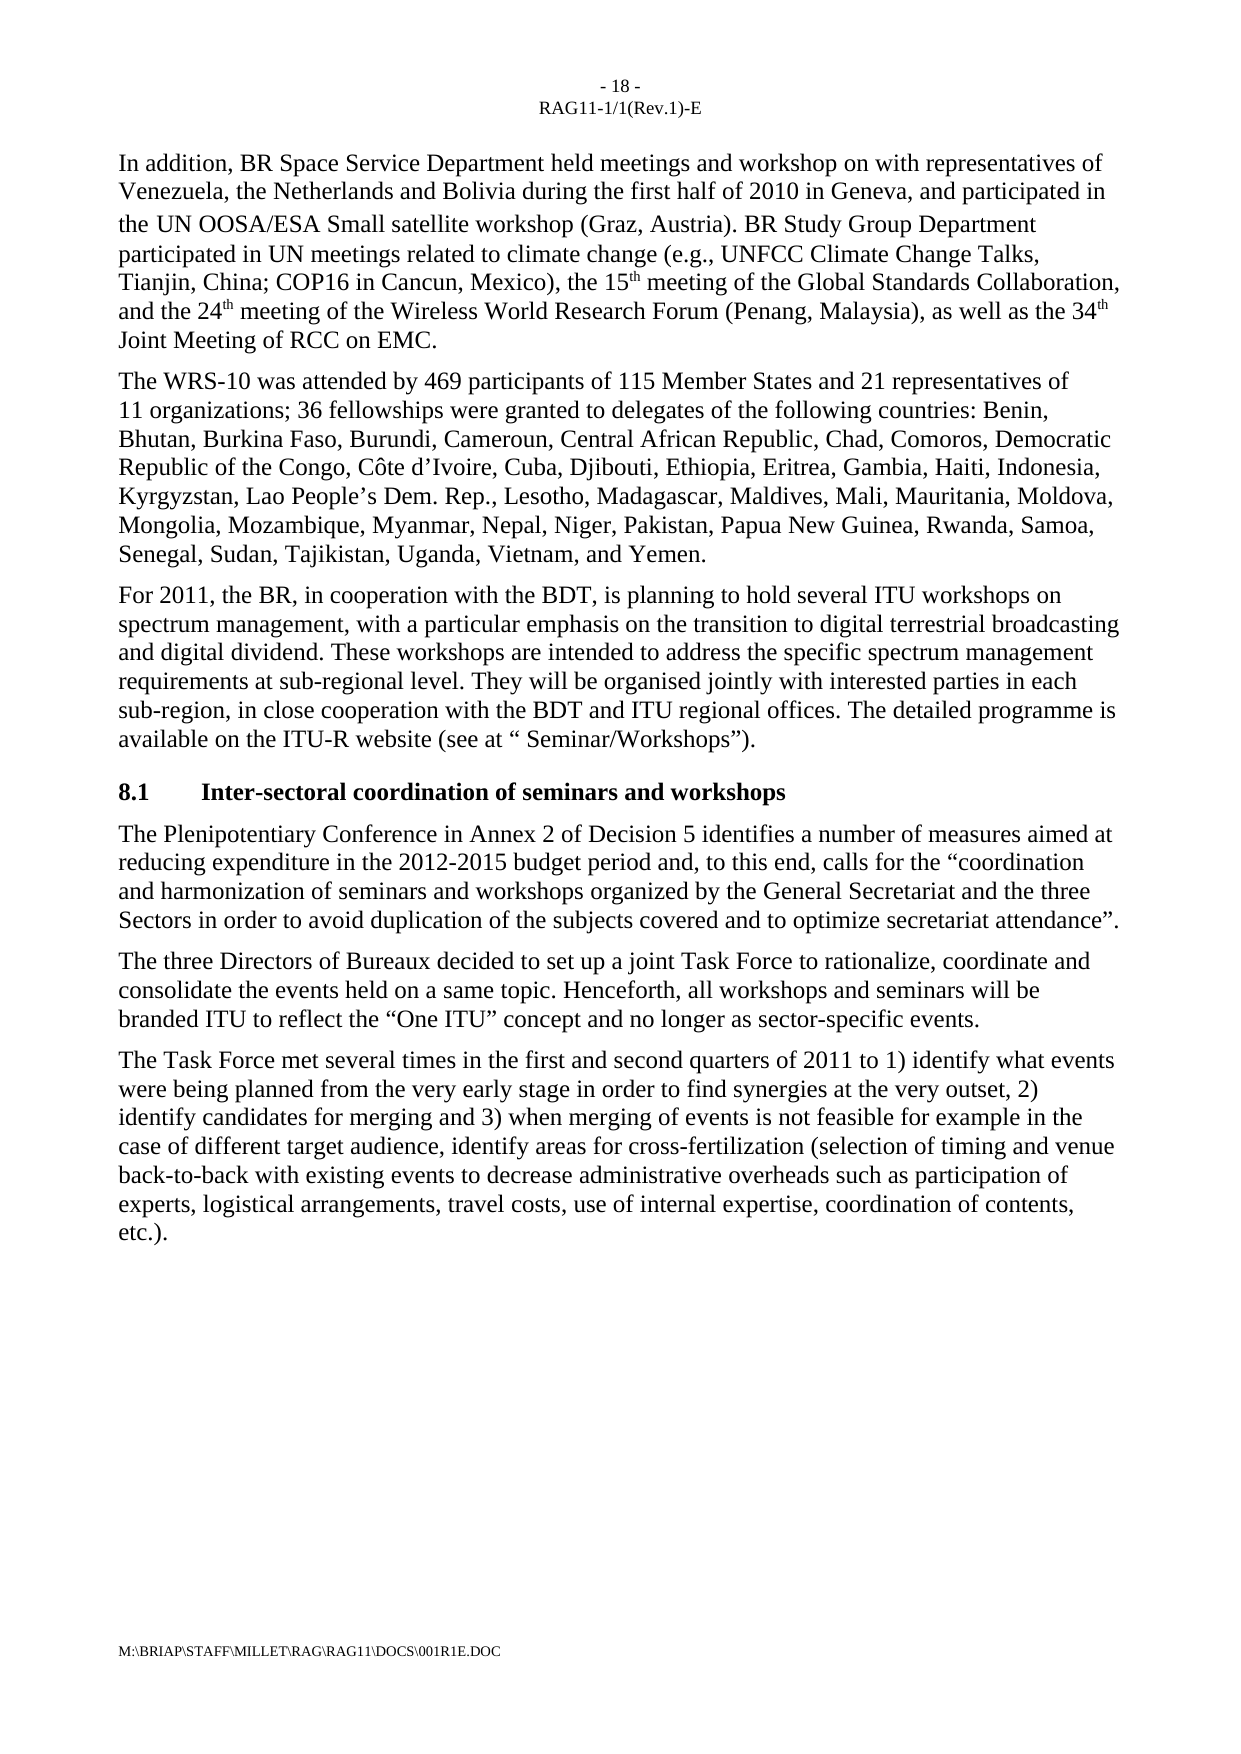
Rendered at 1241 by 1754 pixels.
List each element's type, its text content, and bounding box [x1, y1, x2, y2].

subtitle 8.1 Inter-sectoral coordination of seminars and workshops [118, 777, 1122, 806]
text The Task Force met several times in the first and second quarters of 2011 to 1) identify what events were being planned from the very early stage in order to find synergies at the very outset, 2) identify candidates for merging and 3) when merging of events is not feasible for example in the case of different target audience, identify areas for cross-fertilization (selection of timing and venue back-to-back with existing events to decrease administrative overheads such as participation of experts, logistical arrangements, travel costs, use of internal expertise, coordination of contents, etc.). [118, 1045, 1122, 1246]
text The WRS-10 was attended by 469 participants of 115 Member States and 21 representatives of 11 organizations; 36 fellowships were granted to delegates of the following countries: Benin, Bhutan, Burkina Faso, Burundi, Cameroun, Central African Republic, Chad, Comoros, Democratic Republic of the Congo, Côte d’Ivoire, Cuba, Djibouti, Ethiopia, Eritrea, Gambia, Haiti, Indonesia, Kyrgyzstan, Lao People’s Dem. Rep., Lesotho, Madagascar, Maldives, Mali, Mauritania, Moldova, Mongolia, Mozambique, Myanmar, Nepal, Niger, Pakistan, Papua New Guinea, Rwanda, Samoa, Senegal, Sudan, Tajikistan, Uganda, Vietnam, and Yemen. [118, 366, 1122, 567]
text For 2011, the BR, in cooperation with the BDT, is planning to hold several ITU workshops on spectrum management, with a particular emphasis on the transition to digital terrestrial broadcasting and digital dividend. These workshops are intended to address the specific spectrum management requirements at sub-regional level. They will be organised jointly with interested parties in each sub-region, in close cooperation with the BDT and ITU regional offices. The detailed programme is available on the ITU-R website (see at “ Seminar/Workshops”). [118, 580, 1122, 752]
text The Plenipotentiary Conference in Annex 2 of Decision 5 identifies a number of measures aimed at reducing expenditure in the 2012-2015 budget period and, to this end, calls for the “coordination and harmonization of seminars and workshops organized by the General Secretariat and the three Sectors in order to avoid duplication of the subjects covered and to optimize secretariat attendance”. [118, 819, 1122, 934]
text The three Directors of Bureaux decided to set up a joint Task Force to rationalize, coordinate and consolidate the events held on a same topic. Henceforth, all workshops and seminars will be branded ITU to reflect the “One ITU” concept and no longer as sector-specific events. [118, 946, 1122, 1032]
